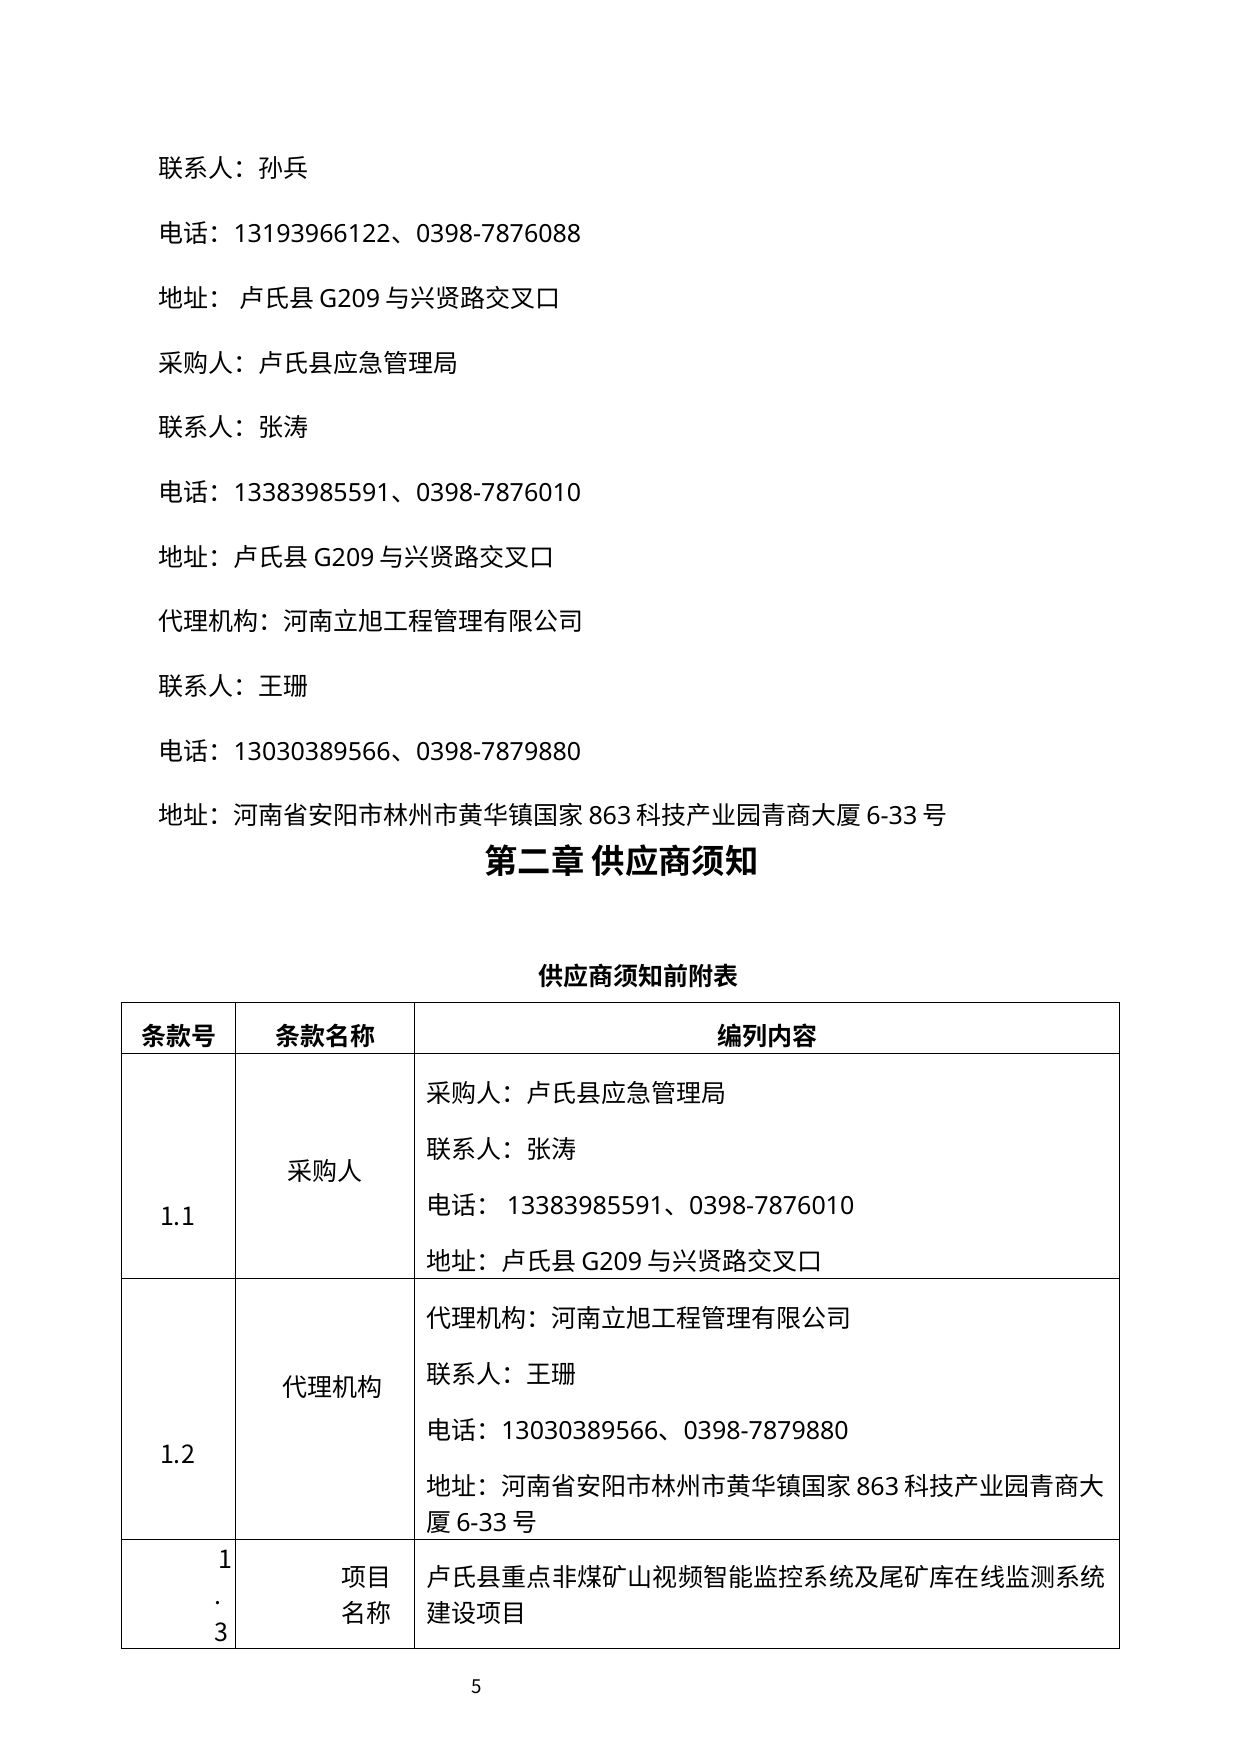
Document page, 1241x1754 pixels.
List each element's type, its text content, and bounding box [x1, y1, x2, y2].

table_header 编列内容 [415, 1003, 1119, 1053]
table_header 条款名称 [236, 1003, 414, 1053]
text 联系人：张涛 [108, 398, 1134, 446]
table_cell 1.3 [122, 1540, 235, 1648]
table_cell 代理机构：河南立旭工程管理有限公司 联系人：王珊 电话：13030389566、0398-7879880 地址：河南省安阳市林州市黄华镇国家863科技产业园青商大厦6-33号 [415, 1279, 1119, 1538]
table_cell 1.2 [122, 1279, 235, 1538]
table_cell 采购人 [236, 1054, 414, 1277]
subtitle 供应商须知前附表 [142, 956, 1134, 992]
table_cell 代理机构 [236, 1279, 414, 1538]
text 电话：13030389566、0398-7879880 [108, 722, 1134, 770]
text 电话：13193966122、0398-7876088 [108, 204, 1134, 252]
table_cell 1.1 [122, 1054, 235, 1277]
text 采购人：卢氏县应急管理局 [108, 334, 1134, 382]
text 第二章 供应商须知 [108, 834, 1134, 883]
table_cell 采购人：卢氏县应急管理局 联系人：张涛 电话： 13383985591、0398-7876010 地址：卢氏县G209与兴贤路交叉口 [415, 1054, 1119, 1277]
table_cell 卢氏县重点非煤矿山视频智能监控系统及尾矿库在线监测系统建设项目 [415, 1540, 1119, 1648]
table_header 条款号 [122, 1003, 235, 1053]
text 地址： 卢氏县G209与兴贤路交叉口 [108, 269, 1134, 317]
text 联系人：王珊 [108, 657, 1134, 705]
text 地址：卢氏县G209与兴贤路交叉口 [108, 528, 1134, 576]
text 联系人：孙兵 [108, 139, 1134, 187]
text 代理机构：河南立旭工程管理有限公司 [108, 592, 1134, 640]
text 地址：河南省安阳市林州市黄华镇国家863科技产业园青商大厦6-33号 [108, 786, 1134, 834]
text 电话：13383985591、0398-7876010 [108, 463, 1134, 511]
table_cell 项目名称 [236, 1540, 414, 1648]
